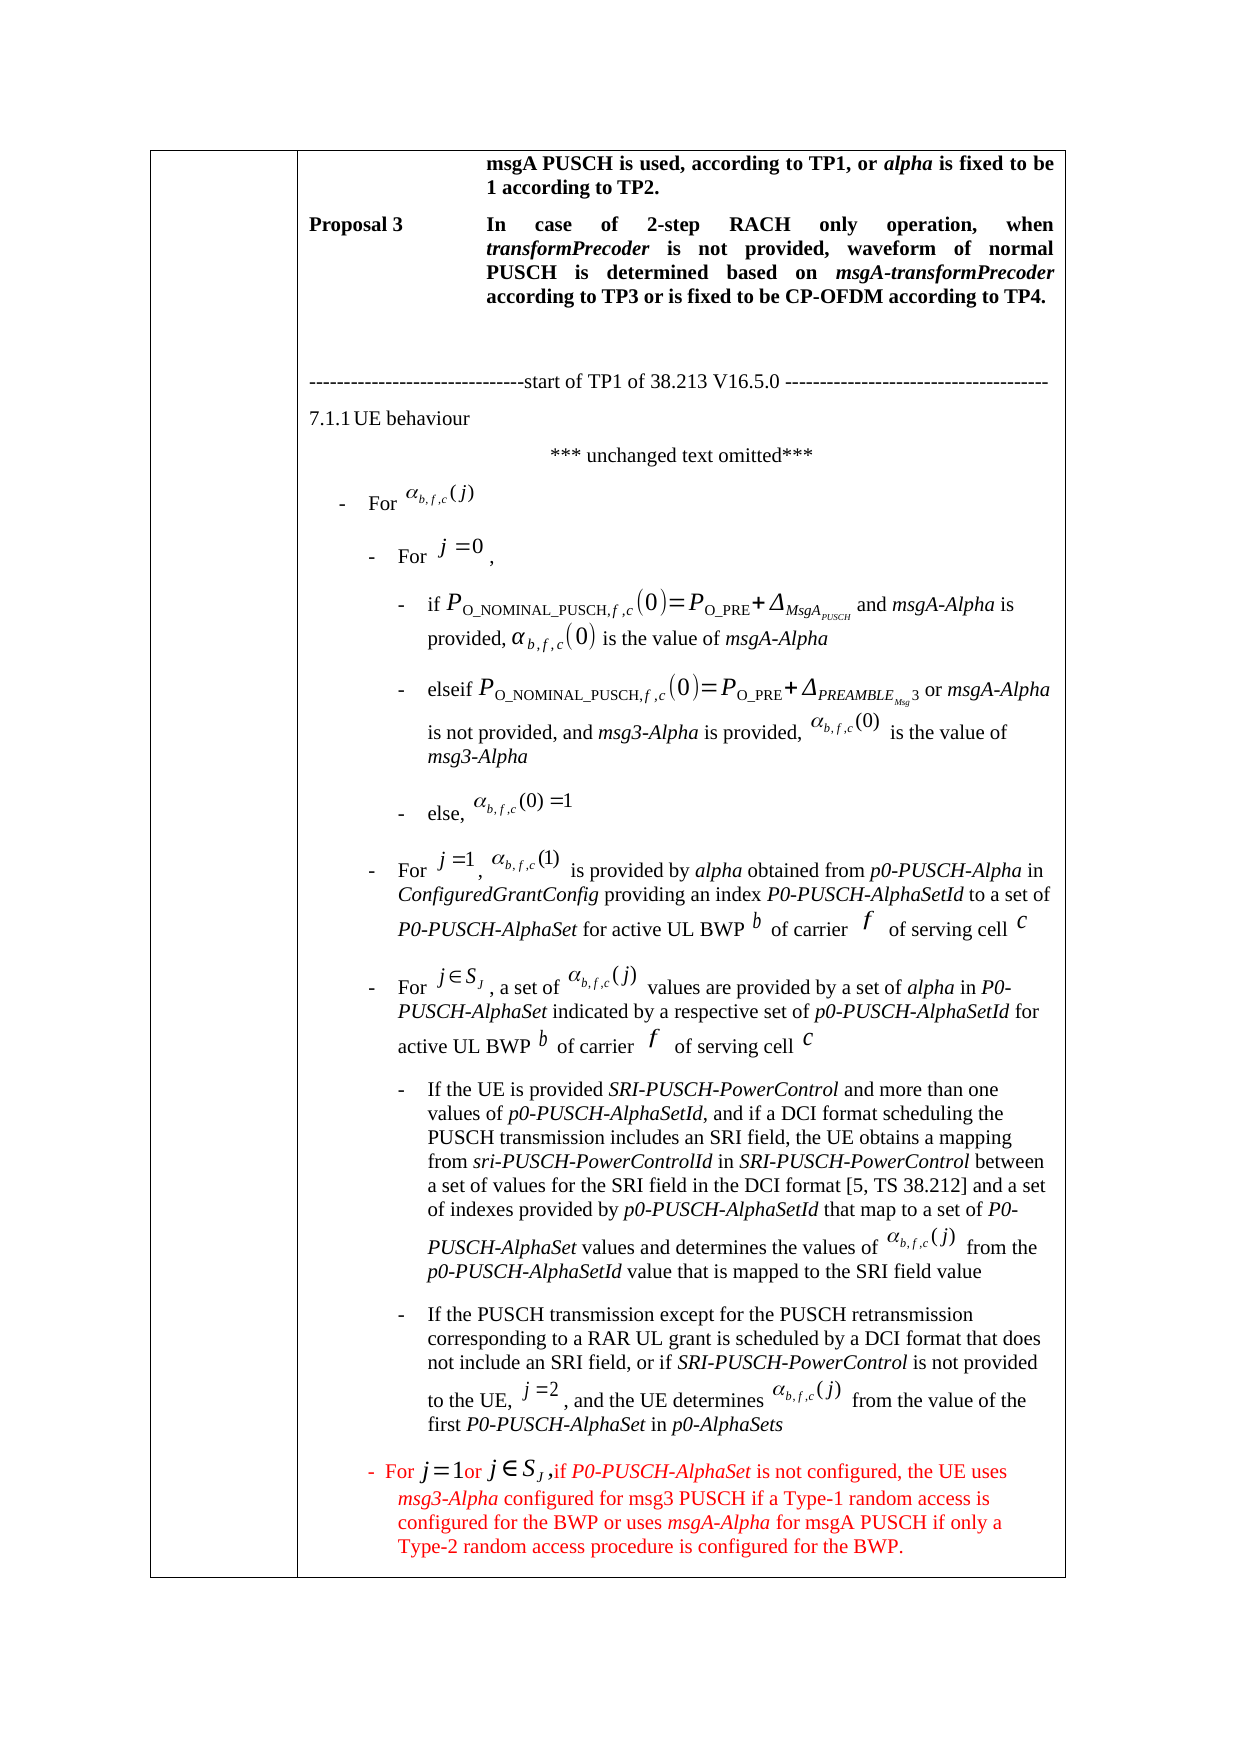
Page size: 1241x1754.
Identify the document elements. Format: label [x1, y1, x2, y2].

table_cell [151, 151, 297, 1577]
table_cell [298, 151, 1065, 1577]
